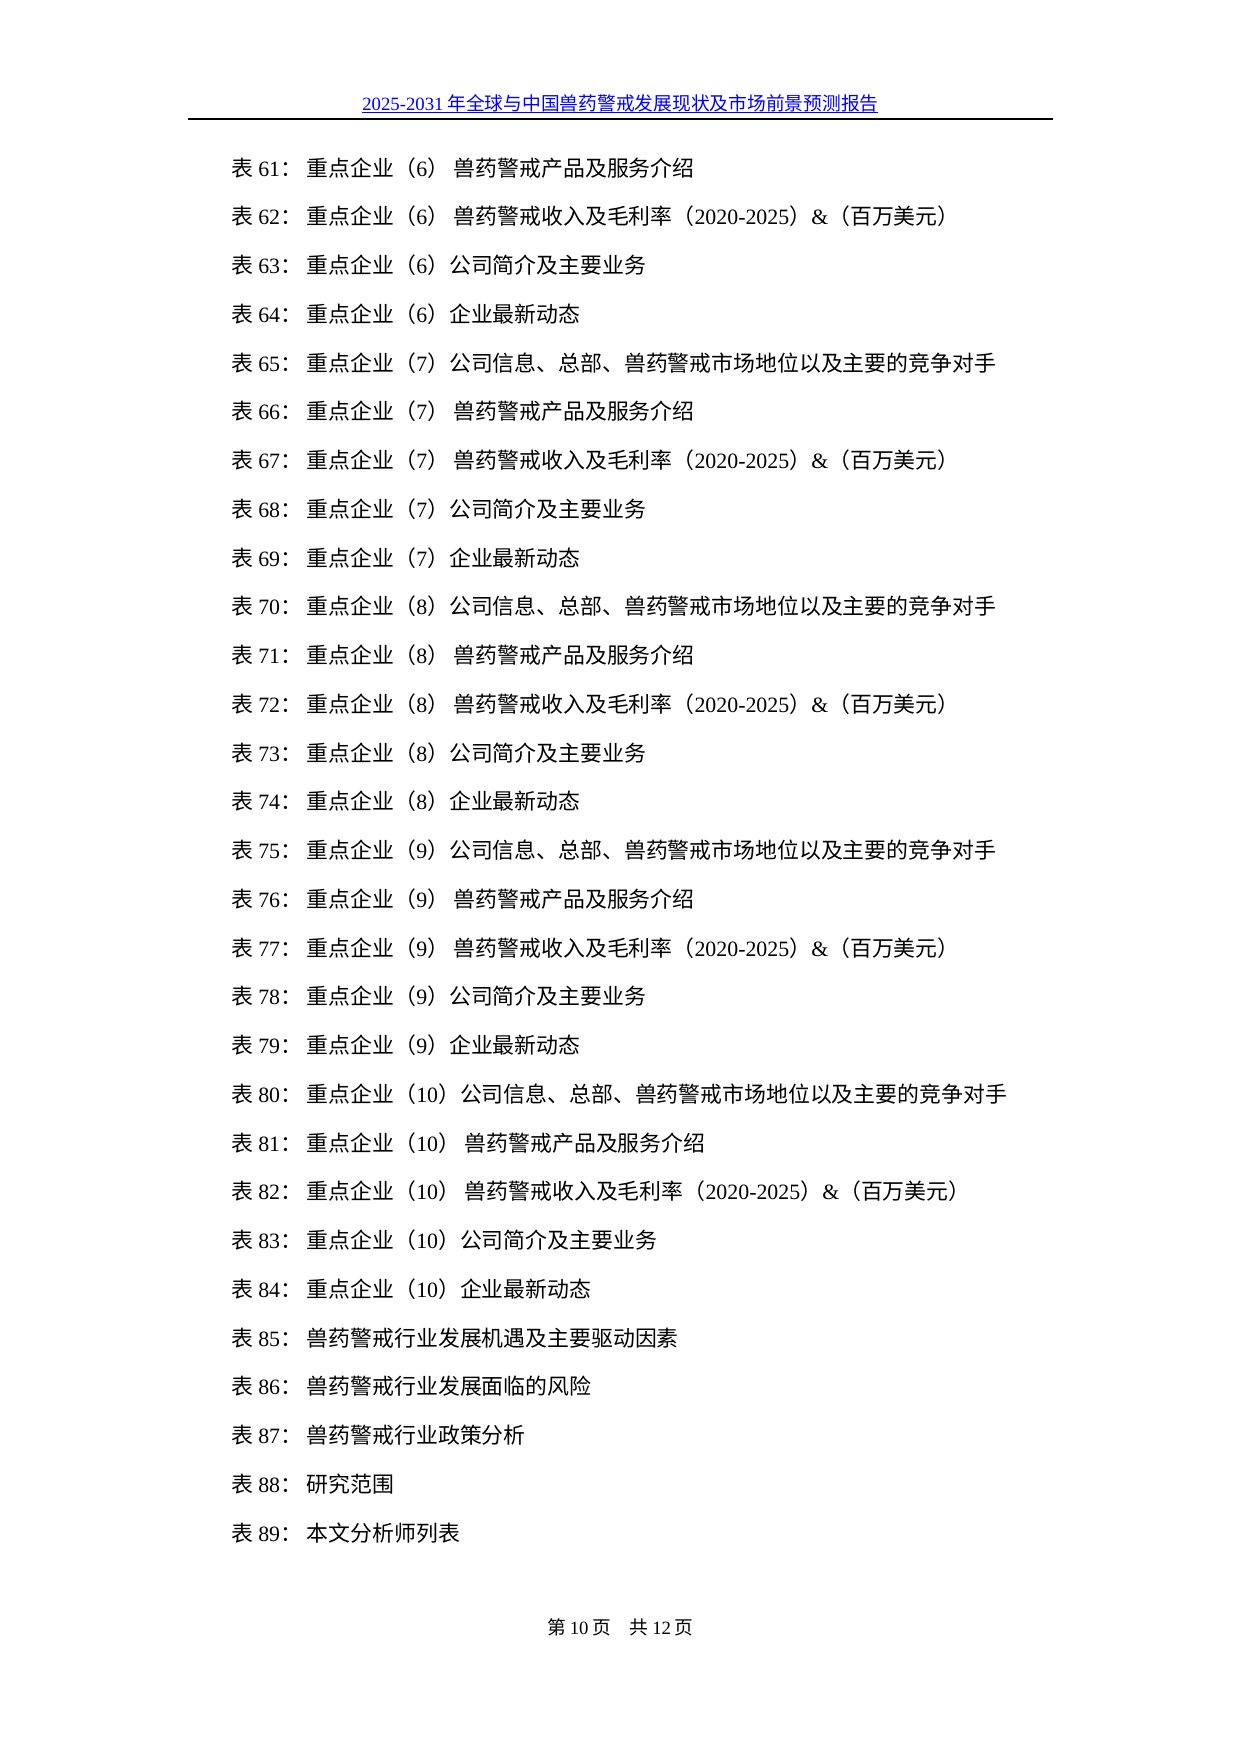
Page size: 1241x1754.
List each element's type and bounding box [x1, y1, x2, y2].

text [187, 150, 1053, 1548]
